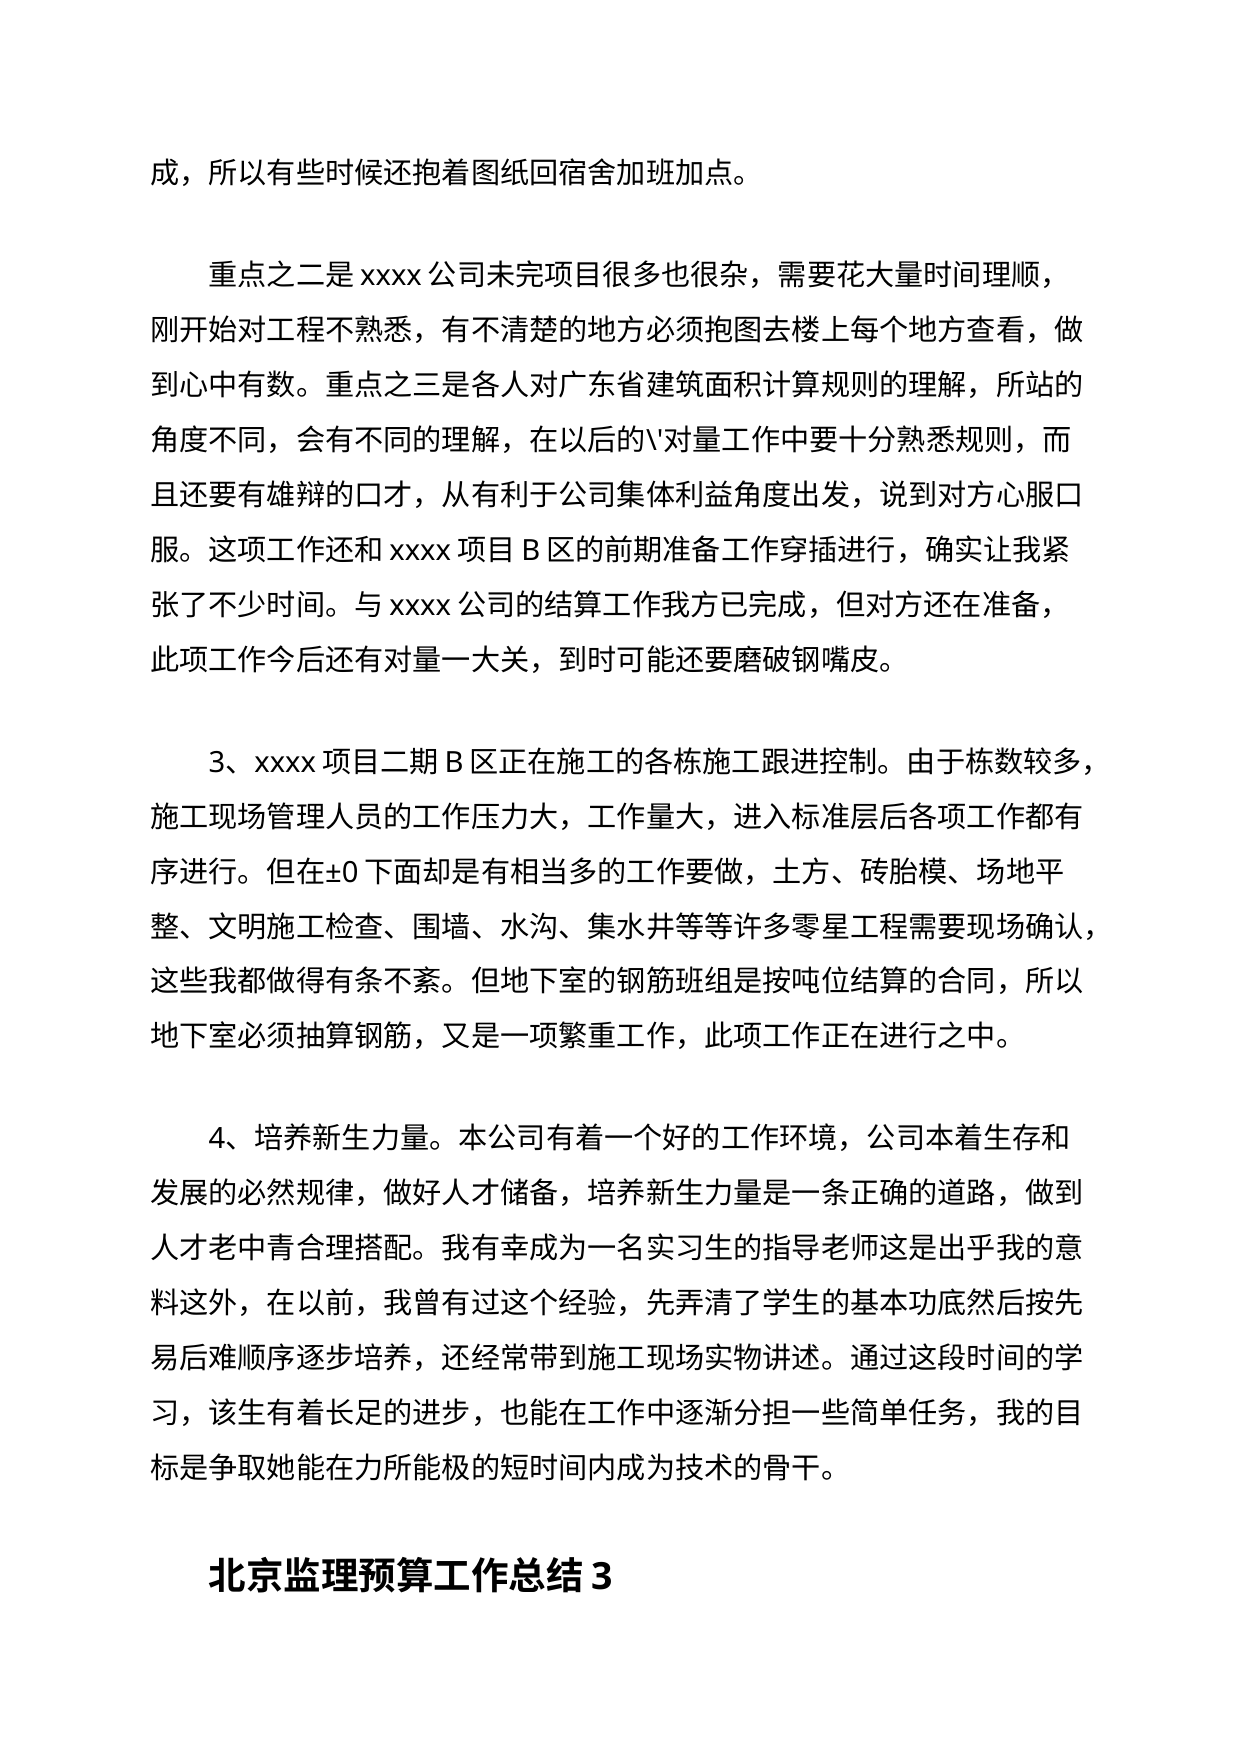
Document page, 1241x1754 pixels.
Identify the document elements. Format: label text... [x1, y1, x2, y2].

text 重点之二是xxxx公司未完项目很多也很杂，需要花大量时间理顺，刚开始对工程不熟悉，有不清楚的地方必须抱图去楼上每个地方查看，做到心中有数。重点之三是各人对广东省建筑面积计算规则的理解，所站的角度不同，会有不同的理解，在以后的\'对量工作中要十分熟悉规则，而且还要有雄辩的口才，从有利于公司集体利益角度出发，说到对方心服口服。这项工作还和xxxx项目B区的前期准备工作穿插进行，确实让我紧张了不少时间。与xxxx公司的结算工作我方已完成，但对方还在准备，此项工作今后还有对量一大关，到时可能还要磨破钢嘴皮。 [150, 252, 1090, 679]
text 北京监理预算工作总结3 [150, 1546, 1090, 1600]
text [150, 150, 1090, 192]
text 3、xxxx项目二期B区正在施工的各栋施工跟进控制。由于栋数较多，施工现场管理人员的工作压力大，工作量大，进入标准层后各项工作都有序进行。但在±0下面却是有相当多的工作要做，土方、砖胎模、场地平整、文明施工检查、围墙、水沟、集水井等等许多零星工程需要现场确认，这些我都做得有条不紊。但地下室的钢筋班组是按吨位结算的合同，所以地下室必须抽算钢筋，又是一项繁重工作，此项工作正在进行之中。 [150, 738, 1090, 1055]
text 4、培养新生力量。本公司有着一个好的工作环境，公司本着生存和发展的必然规律，做好人才储备，培养新生力量是一条正确的道路，做到人才老中青合理搭配。我有幸成为一名实习生的指导老师这是出乎我的意料这外，在以前，我曾有过这个经验，先弄清了学生的基本功底然后按先易后难顺序逐步培养，还经常带到施工现场实物讲述。通过这段时间的学习，该生有着长足的进步，也能在工作中逐渐分担一些简单任务，我的目标是争取她能在力所能极的短时间内成为技术的骨干。 [150, 1115, 1090, 1486]
